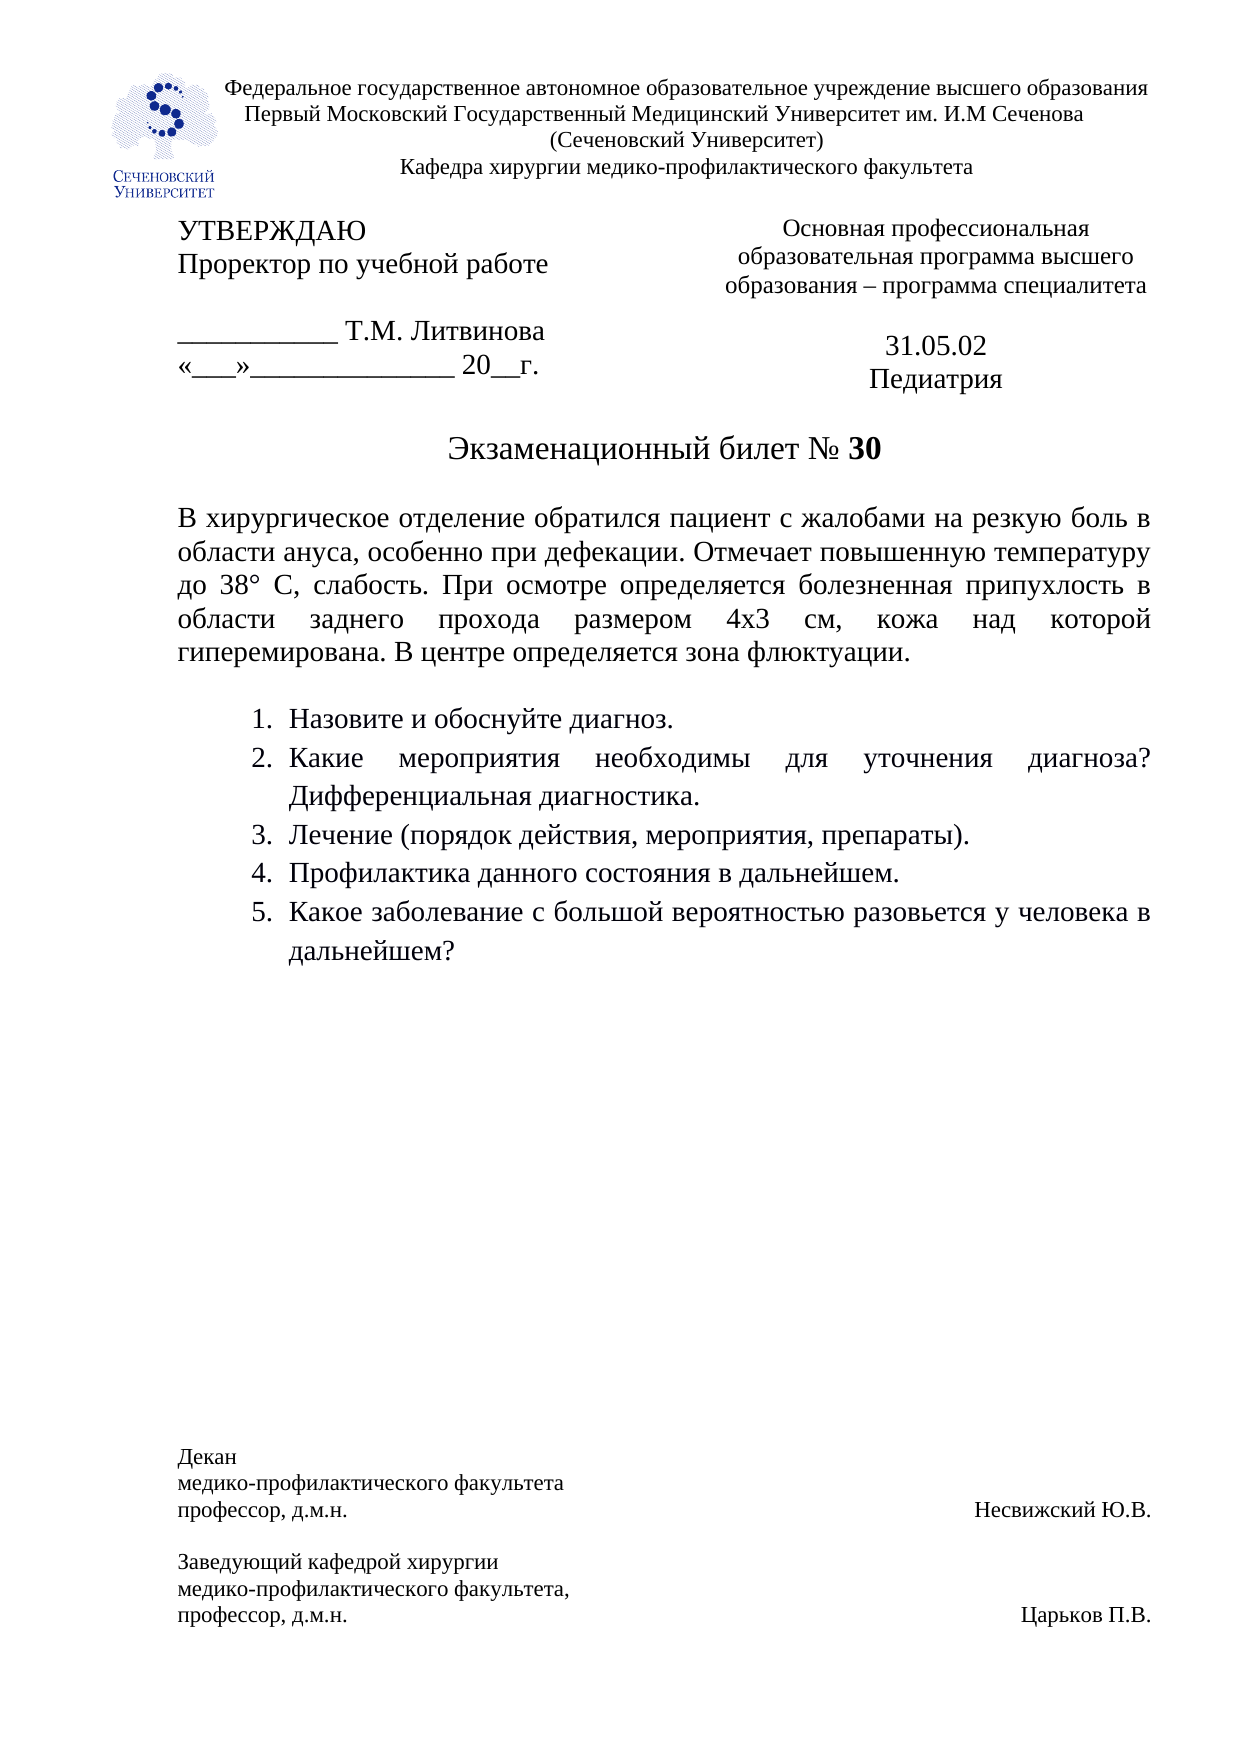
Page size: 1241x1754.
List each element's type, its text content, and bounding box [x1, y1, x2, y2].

picture [103, 70, 227, 204]
list Какое заболевание с большой вероятностью разовьется у человека в дальнейшем? [251, 894, 1152, 966]
list Лечение (порядок действия, мероприятия, препараты). [251, 817, 1152, 851]
list Какие мероприятия необходимы для уточнения диагноза? Дифференциальная диагностика. [251, 740, 1152, 812]
list Назовите и обоснуйте диагноз. [251, 701, 1152, 735]
list Профилактика данного состояния в дальнейшем. [251, 856, 1152, 889]
text В хирургическое отделение обратился пациент с жалобами на резкую боль в области ануса, особенно при дефекации. Отмечает повышенную температуру до 38° C, слабость. При осмотре определяется болезненная припухлость в области заднего прохода размером 4х3 см, кожа над которой гиперемирована. В центре определяется зона флюктуации. [177, 500, 1152, 668]
